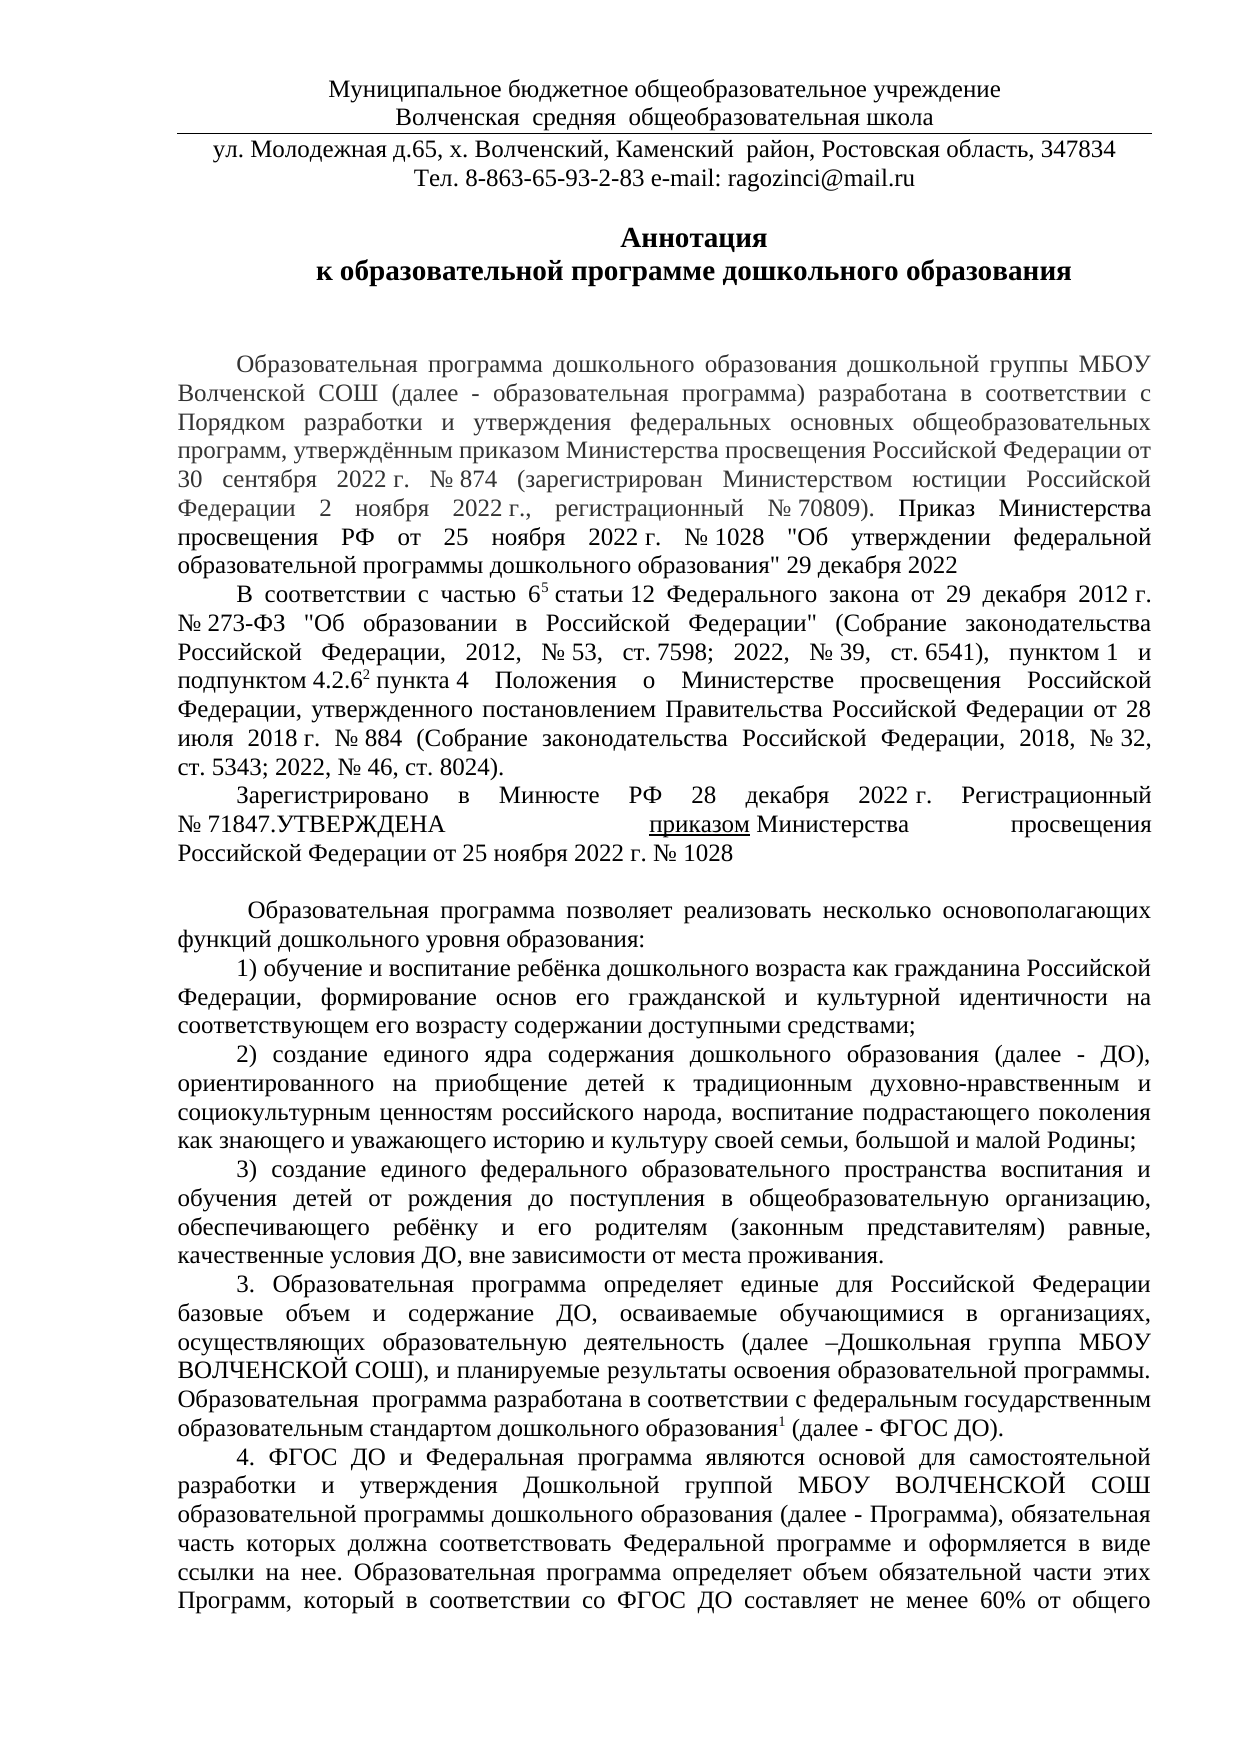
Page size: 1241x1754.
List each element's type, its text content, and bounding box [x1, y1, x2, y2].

text Образовательная программа дошкольного образования дошкольной группы МБОУ Волченской СОШ (далее - образовательная программа) разработана в соответствии с Порядком разработки и утверждения федеральных основных общеобразовательных программ, утверждённым приказом Министерства просвещения Российской Федерации от 30 сентября 2022 г. № 874 (зарегистрирован Министерством юстиции Российской Федерации 2 ноября 2022 г., регистрационный № 70809). Приказ Министерства просвещения РФ от 25 ноября 2022 г. № 1028 "Об утверждении федеральной образовательной программы дошкольного образования" 29 декабря 2022 [177, 349, 1152, 579]
text 3. Образовательная программа определяет единые для Российской Федерации базовые объем и содержание ДО, осваиваемые обучающимися в организациях, осуществляющих образовательную деятельность (далее –Дошкольная группа МБОУ ВОЛЧЕНСКОЙ СОШ), и планируемые результаты освоения образовательной программы. Образовательная программа разработана в соответствии с федеральным государственным образовательным стандартом дошкольного образования1 (далее - ФГОС ДО). [177, 1269, 1152, 1442]
text 1) обучение и воспитание ребёнка дошкольного возраста как гражданина Российской Федерации, формирование основ его гражданской и культурной идентичности на соответствующем его возрасту содержании доступными средствами; [177, 953, 1152, 1039]
text Зарегистрировано в Минюсте РФ 28 декабря 2022 г. Регистрационный № 71847.УТВЕРЖДЕНА приказом Министерства просвещения Российской Федерации от 25 ноября 2022 г. № 1028 [177, 781, 1152, 867]
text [177, 1442, 1152, 1614]
text 3) создание единого федерального образовательного пространства воспитания и обучения детей от рождения до поступления в общеобразовательную организацию, обеспечивающего ребёнку и его родителям (законным представителям) равные, качественные условия ДО, вне зависимости от места проживания. [177, 1154, 1152, 1269]
text 2) создание единого ядра содержания дошкольного образования (далее - ДО), ориентированного на приобщение детей к традиционным духовно-нравственным и социокультурным ценностям российского народа, воспитание подрастающего поколения как знающего и уважающего историю и культуру своей семьи, большой и малой Родины; [177, 1039, 1152, 1154]
text Образовательная программа позволяет реализовать несколько основополагающих функций дошкольного уровня образования: [177, 896, 1152, 953]
text В соответствии с частью 65 статьи 12 Федерального закона от 29 декабря 2012 г. № 273-ФЗ "Об образовании в Российской Федерации" (Собрание законодательства Российской Федерации, 2012, № 53, ст. 7598; 2022, № 39, ст. 6541), пунктом 1 и подпунктом 4.2.62 пункта 4 Положения о Министерстве просвещения Российской Федерации, утвержденного постановлением Правительства Российской Федерации от 28 июля 2018 г. № 884 (Собрание законодательства Российской Федерации, 2018, № 32, ст. 5343; 2022, № 46, ст. 8024). [177, 579, 1152, 781]
text к образовательной программе дошкольного образования [177, 253, 1152, 287]
text Аннотация [177, 220, 1152, 253]
